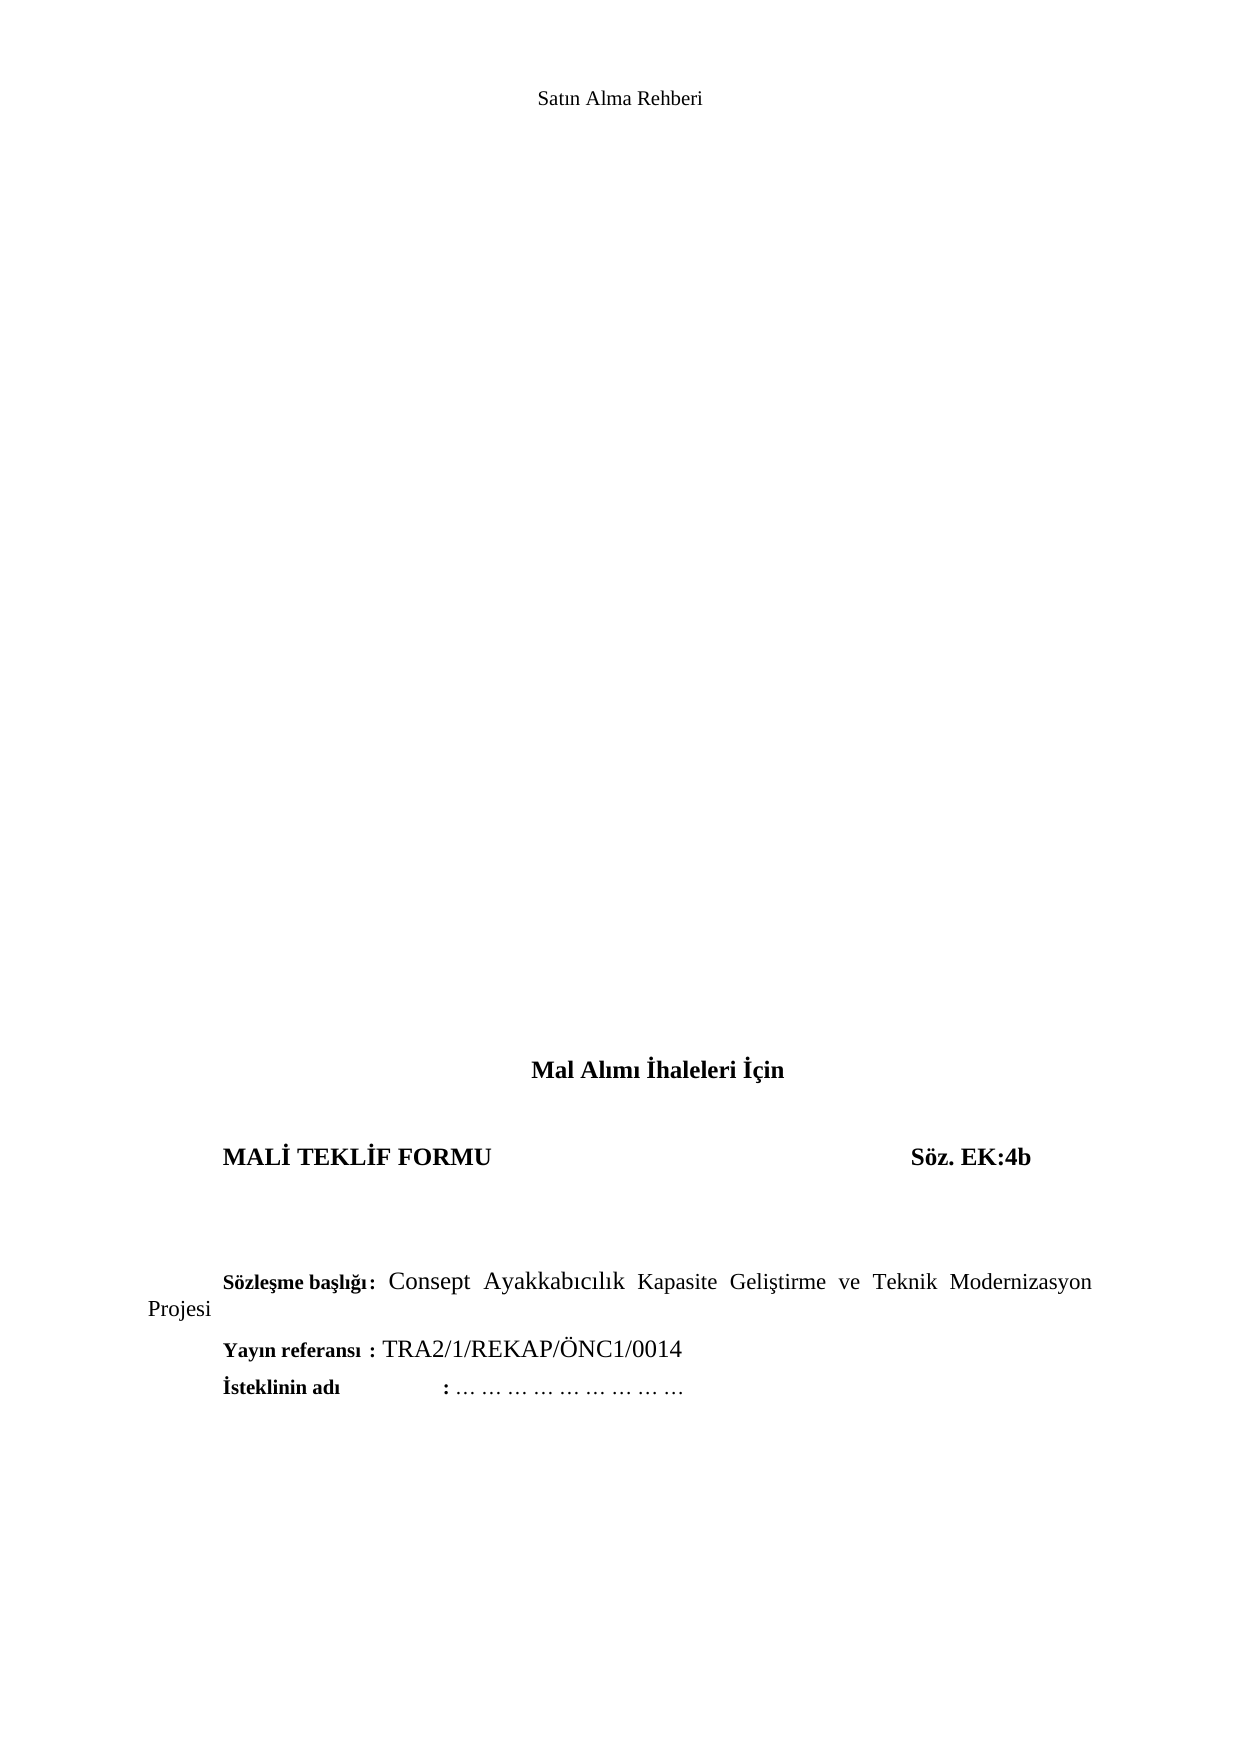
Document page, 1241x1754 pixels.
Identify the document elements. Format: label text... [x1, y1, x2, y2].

text MALİ TEKLİF FORMU Söz. EK:4b [148, 1142, 1093, 1171]
text İsteklinin adı : … … … … … … … … … [148, 1375, 1093, 1399]
text Mal Alımı İhaleleri İçin [148, 1055, 1093, 1084]
text Sözleşme başlığı : Consept Ayakkabıcılık Kapasite Geliştirme ve Teknik Modernizasyon Projesi [148, 1266, 1093, 1321]
text Yayın referansı : TRA2/1/REKAP/ÖNC1/0014 [148, 1334, 1093, 1363]
